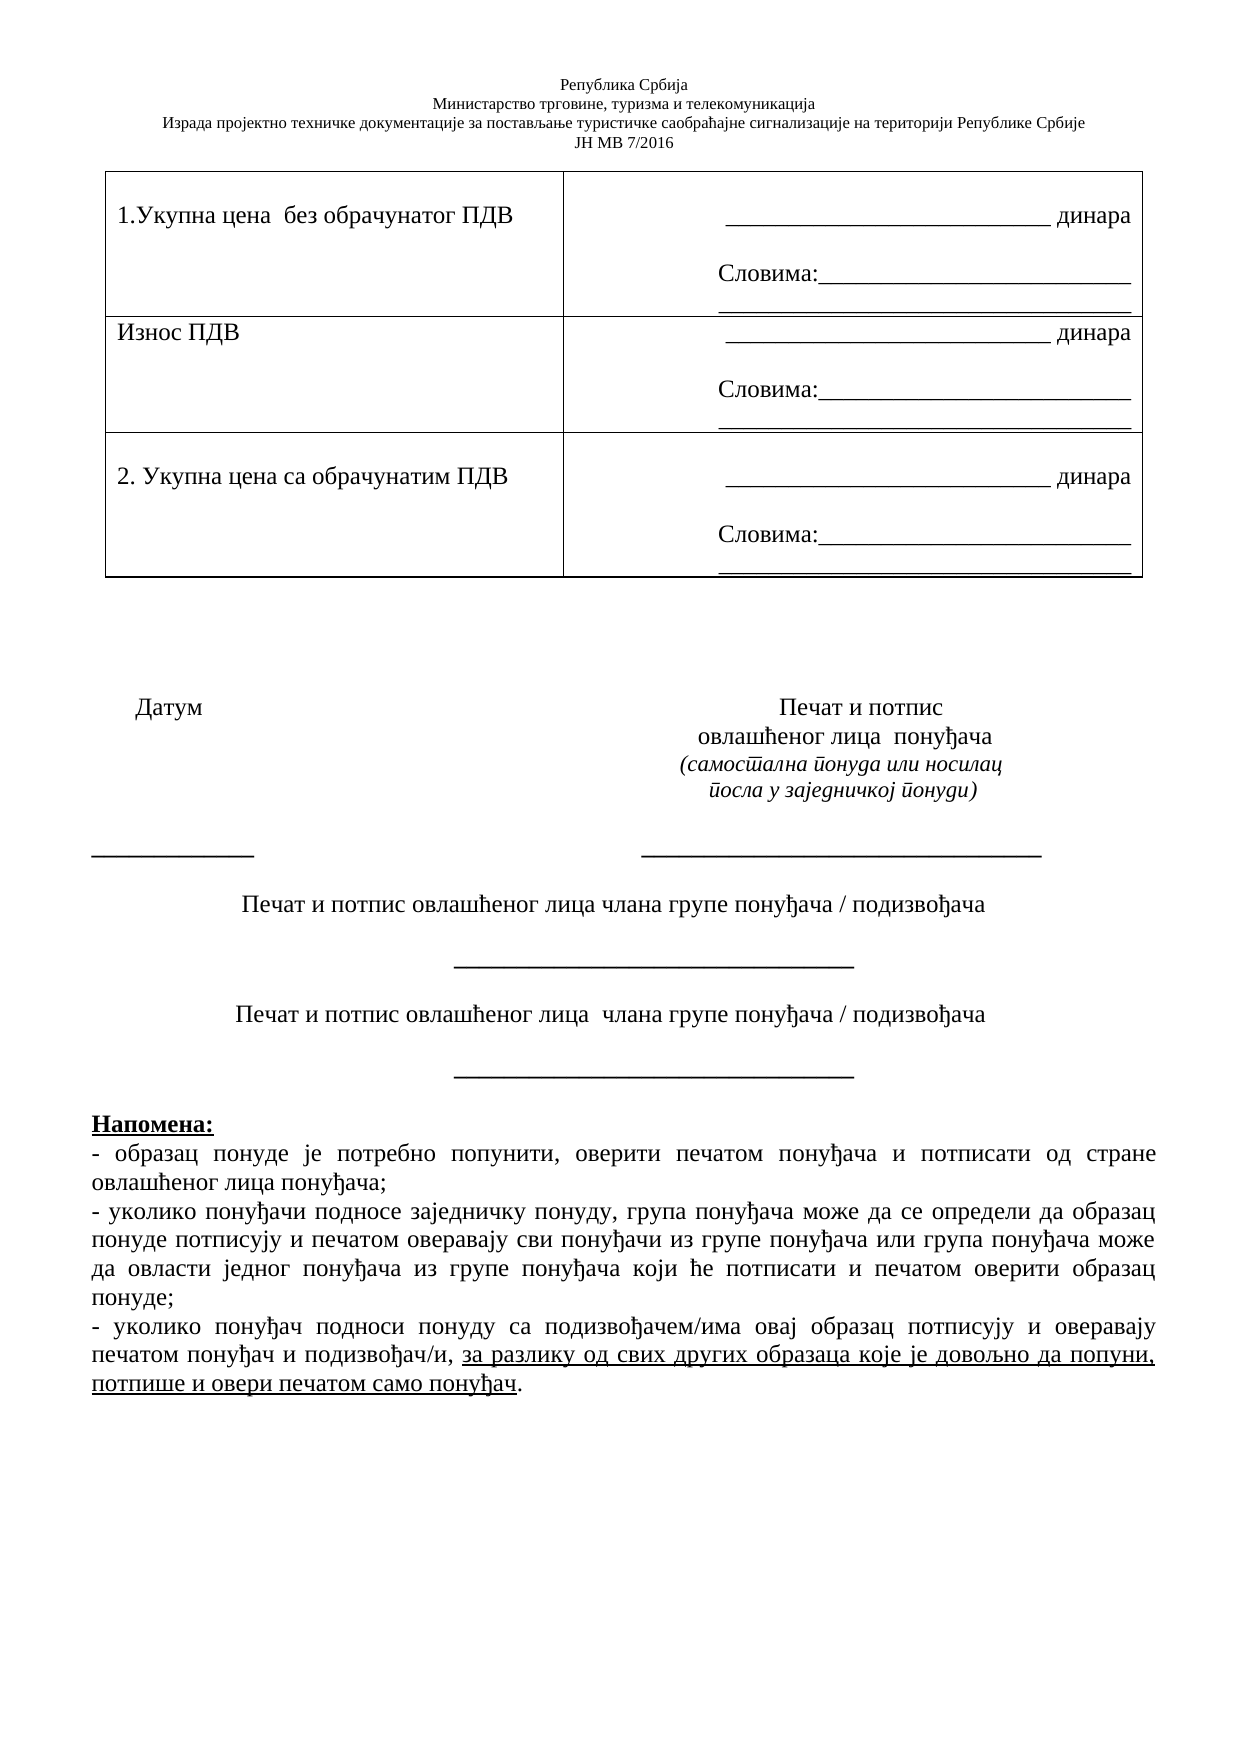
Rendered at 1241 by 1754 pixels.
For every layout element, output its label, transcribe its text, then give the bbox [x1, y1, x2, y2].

text посла у заједничкој понуди) [91, 776, 1156, 803]
table_cell 2. Укупна цена са обрачунатим ПДВ [106, 433, 563, 576]
text ________________________________ [91, 942, 1156, 971]
text овлашћеног лица понуђача [135, 721, 1156, 750]
text _____________ ________________________________ [91, 831, 1156, 860]
text - уколико понуђачи подносе заједничку понуду, група понуђача може да се определи да образац понуде потписују и печатом оверавају сви понуђачи из групе понуђача или група понуђача може да овласти једног понуђача из групе понуђача који ће потписати и печатом оверити образац понуде; [91, 1196, 1156, 1311]
text Датум Печат и потпис [135, 692, 1156, 721]
text Печат и потпис овлашћеног лица члана групе понуђача / подизвођача [91, 999, 1156, 1028]
text Напомена: [91, 1109, 1156, 1138]
text (самостална понуда или носилац [91, 750, 1156, 776]
text - уколико понуђач подноси понуду са подизвођачем/има овај образац потписују и оверавају печатом понуђач и подизвођач/и, за разлику од свих других образаца које је довољно да попуни, потпише и овери печатом само понуђач. [91, 1311, 1156, 1397]
text ________________________________ [91, 1052, 1156, 1081]
table_cell Износ ПДВ [106, 317, 563, 432]
text - образац понуде је потребно попунити, оверити печатом понуђача и потписати од стране овлашћеног лица понуђача; [91, 1138, 1156, 1196]
text Печат и потпис овлашћеног лица члана групе понуђача / подизвођача [91, 889, 1156, 918]
table_header 1.Укупна цена без обрачунатог ПДВ [106, 172, 563, 316]
table_header __________________________ динара Словима:_________________________ _________________________________ [564, 172, 1142, 316]
table_cell __________________________ динара Словима:_________________________ _________________________________ [564, 433, 1142, 576]
table_cell __________________________ динара Словима:_________________________ _________________________________ [564, 317, 1142, 432]
